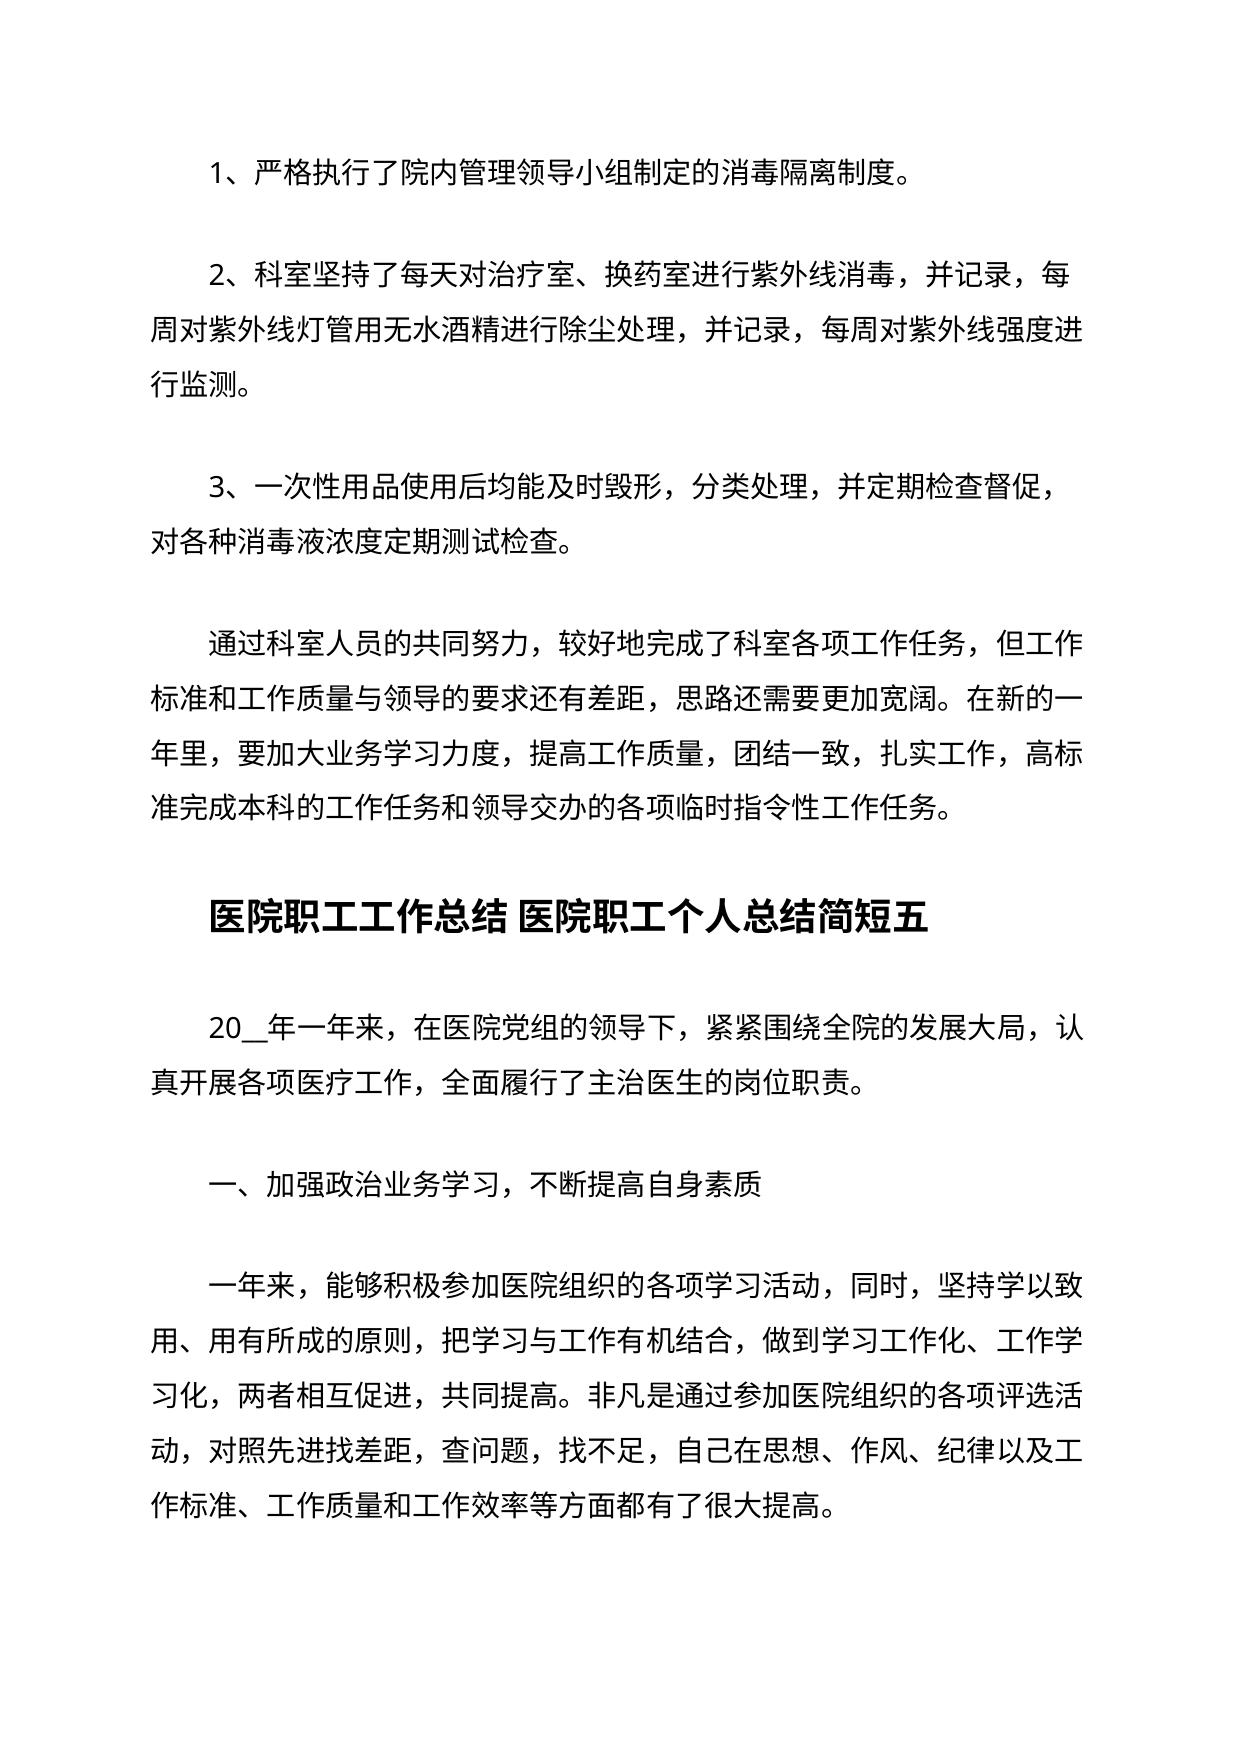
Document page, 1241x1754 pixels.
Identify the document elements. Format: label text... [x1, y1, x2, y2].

text 医院职工工作总结 医院职工个人总结简短五 [150, 887, 1090, 941]
text 2、科室坚持了每天对治疗室、换药室进行紫外线消毒，并记录，每周对紫外线灯管用无水酒精进行除尘处理，并记录，每周对紫外线强度进行监测。 [150, 252, 1090, 404]
text 通过科室人员的共同努力，较好地完成了科室各项工作任务，但工作标准和工作质量与领导的要求还有差距，思路还需要更加宽阔。在新的一年里，要加大业务学习力度，提高工作质量，团结一致，扎实工作，高标准完成本科的工作任务和领导交办的各项临时指令性工作任务。 [150, 620, 1090, 827]
text 1、严格执行了院内管理领导小组制定的消毒隔离制度。 [150, 150, 1090, 192]
text 一、加强政治业务学习，不断提高自身素质 [150, 1161, 1090, 1203]
text 3、一次性用品使用后均能及时毁形，分类处理，并定期检查督促，对各种消毒液浓度定期测试检查。 [150, 464, 1090, 561]
text 一年来，能够积极参加医院组织的各项学习活动，同时，坚持学以致用、用有所成的原则，把学习与工作有机结合，做到学习工作化、工作学习化，两者相互促进，共同提高。非凡是通过参加医院组织的各项评选活动，对照先进找差距，查问题，找不足，自己在思想、作风、纪律以及工作标准、工作质量和工作效率等方面都有了很大提高。 [150, 1263, 1090, 1525]
text 20__年一年来，在医院党组的领导下，紧紧围绕全院的发展大局，认真开展各项医疗工作，全面履行了主治医生的岗位职责。 [150, 1004, 1090, 1102]
